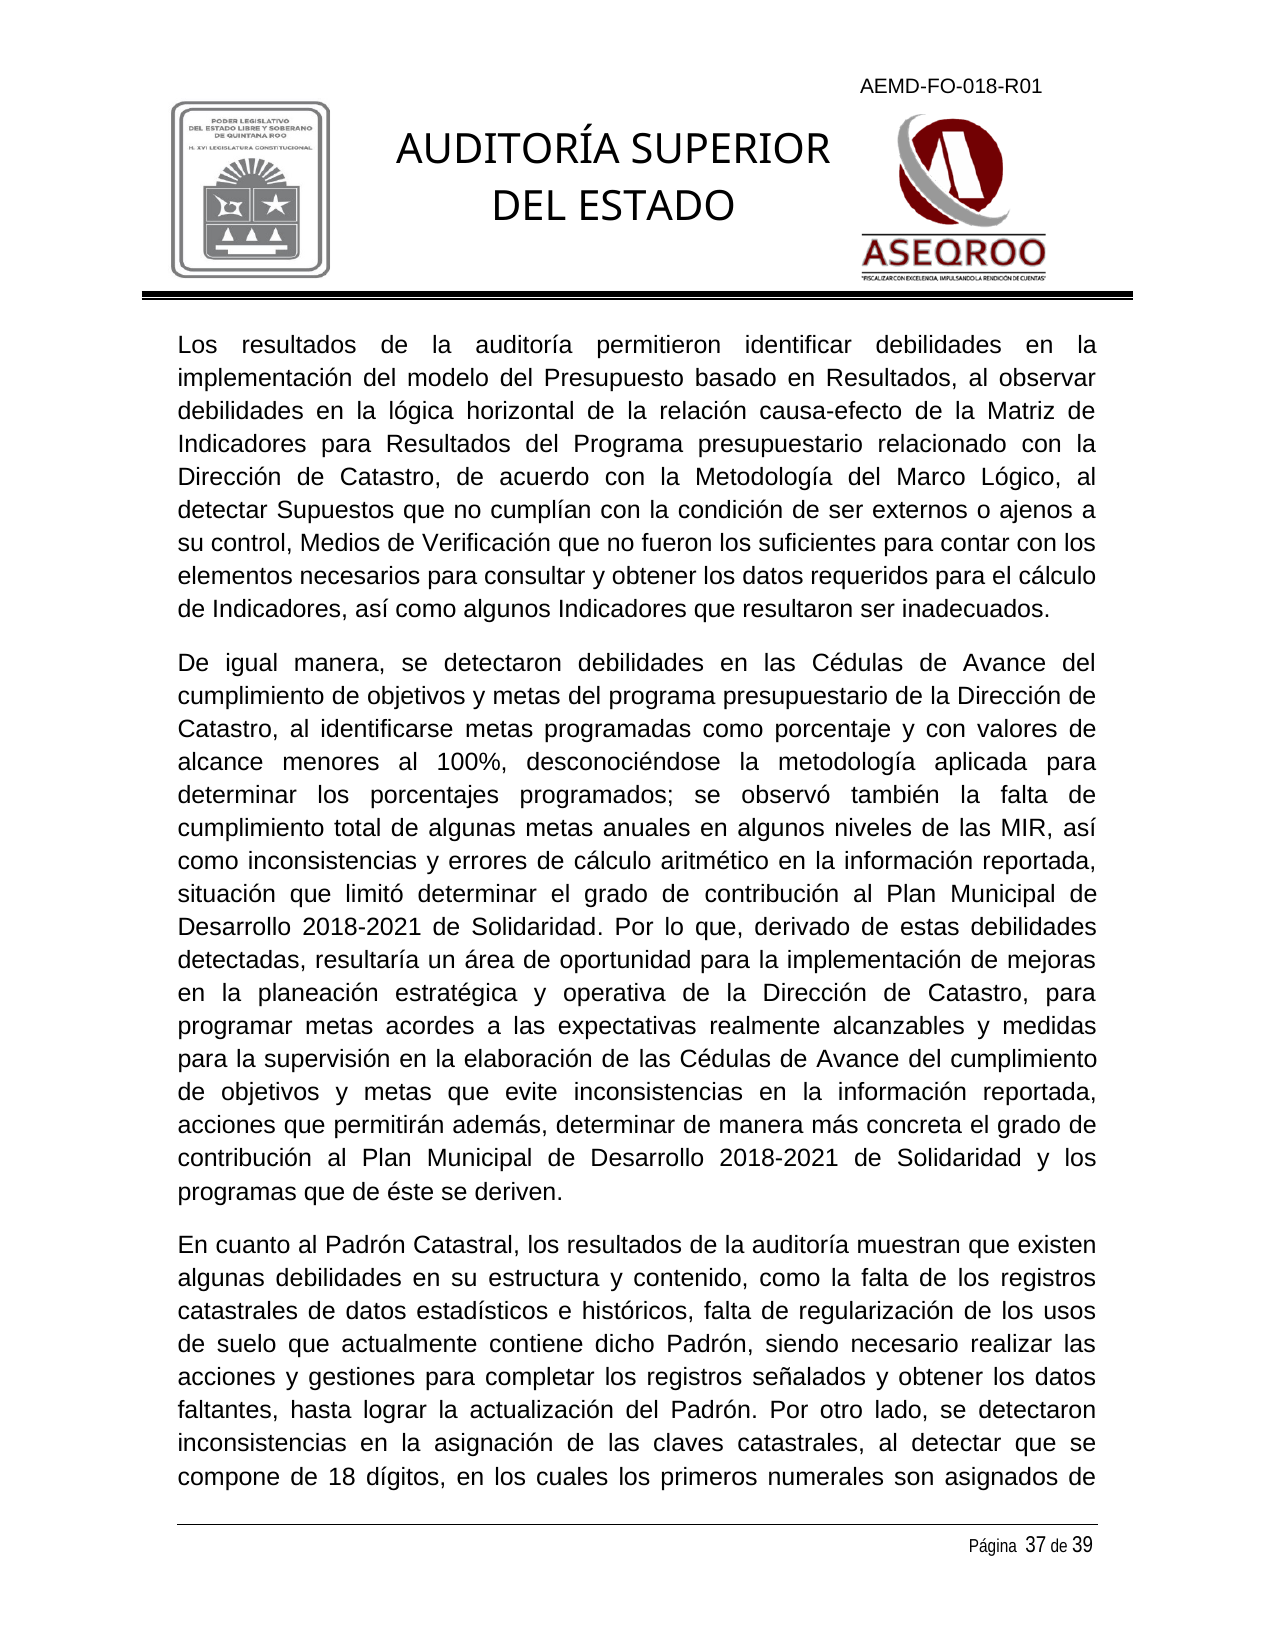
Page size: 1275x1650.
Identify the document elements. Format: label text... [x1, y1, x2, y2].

picture [167, 98, 331, 279]
text Los resultados de la auditoría permitieron identificar debilidades en la implementación del modelo del Presupuesto basado en Resultados, al observar debilidades en la lógica horizontal de la relación causa-efecto de la Matriz de Indicadores para Resultados del Programa presupuestario relacionado con la Dirección de Catastro, de acuerdo con la Metodología del Marco Lógico, al detectar Supuestos que no cumplían con la condición de ser externos o ajenos a su control, Medios de Verificación que no fueron los suficientes para contar con los elementos necesarios para consultar y obtener los datos requeridos para el cálculo de Indicadores, así como algunos Indicadores que resultaron ser inadecuados. [177, 330, 1098, 623]
picture [861, 114, 1046, 281]
text De igual manera, se detectaron debilidades en las Cédulas de Avance del cumplimiento de objetivos y metas del programa presupuestario de la Dirección de Catastro, al identificarse metas programadas como porcentaje y con valores de alcance menores al 100%, desconociéndose la metodología aplicada para determinar los porcentajes programados; se observó también la falta de cumplimiento total de algunas metas anuales en algunos niveles de las MIR, así como inconsistencias y errores de cálculo aritmético en la información reportada, situación que limitó determinar el grado de contribución al Plan Municipal de Desarrollo 2018-2021 de Solidaridad. Por lo que, derivado de estas debilidades detectadas, resultaría un área de oportunidad para la implementación de mejoras en la planeación estratégica y operativa de la Dirección de Catastro, para programar metas acordes a las expectativas realmente alcanzables y medidas para la supervisión en la elaboración de las Cédulas de Avance del cumplimiento de objetivos y metas que evite inconsistencias en la información reportada, acciones que permitirán además, determinar de manera más concreta el grado de contribución al Plan Municipal de Desarrollo 2018-2021 de Solidaridad y los programas que de éste se deriven. [177, 648, 1098, 1205]
